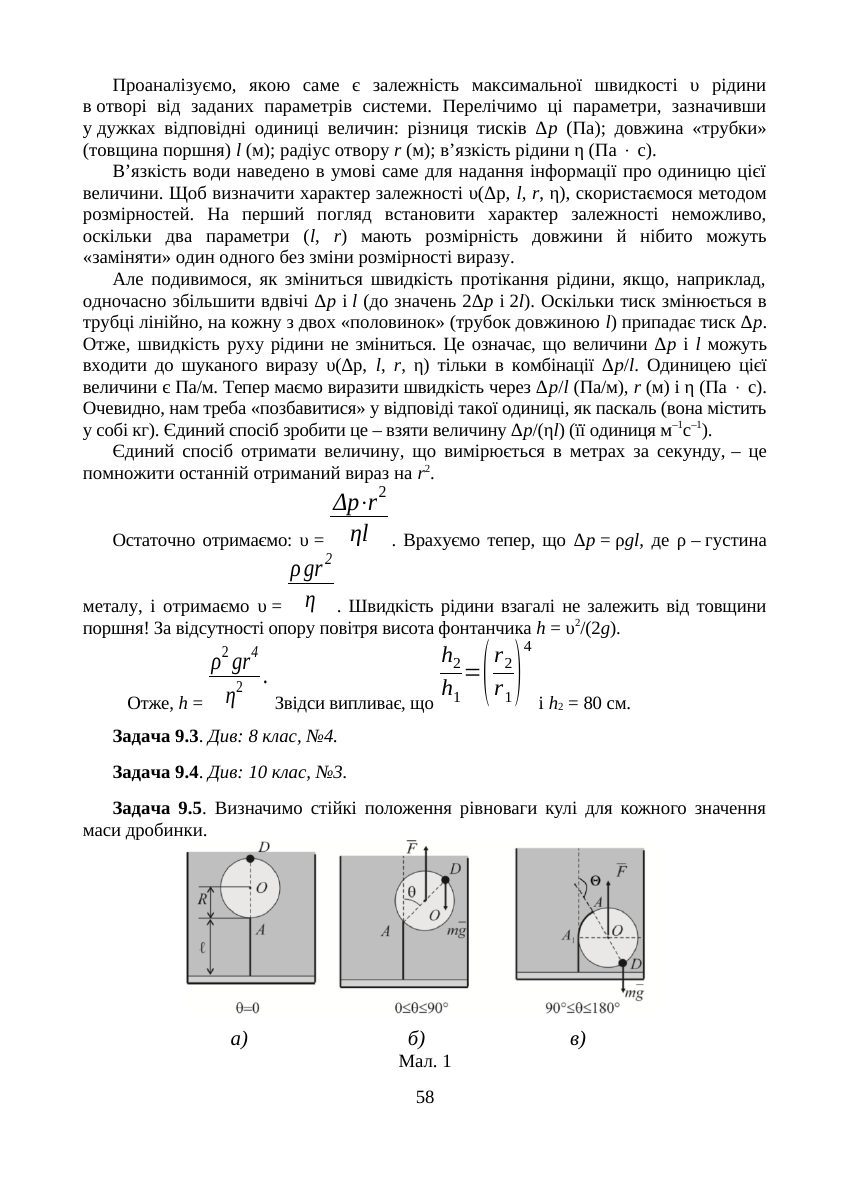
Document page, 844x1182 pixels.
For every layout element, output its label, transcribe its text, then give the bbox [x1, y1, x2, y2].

text Отже, h = Звідси випливає, що і h2 = 80 см. [83, 638, 767, 713]
text Задача 9.4. Див: 10 клас, №3. [83, 761, 767, 783]
text Мал. 1 [83, 1050, 767, 1072]
text Але подивимося, як зміниться швидкість протікання рідини, якщо, наприклад, одночасно збільшити вдвічі Δp і l (до значень 2Δp і 2l). Оскільки тиск змінюється в трубці лінійно, на кожну з двох «половинок» (трубок довжиною l) припадає тиск Δp. Отже, швидкість руху рідини не зміниться. Це означає, що величини Δp і l можуть входити до шуканого виразу υ(Δp, l, r, η) тільки в комбінації Δp/l. Одиницею цієї величини є Па/м. Тепер маємо виразити швидкість через Δp/l (Па/м), r (м) і η (Па с). Очевидно, нам треба «позбавитися» у відповіді такої одиниці, як паскаль (вона містить у собі кг). Єдиний спосіб зробити це – взяти величину Δp/(ηl) (її одиниця м–1с–1). [83, 268, 767, 440]
text Єдиний спосіб отримати величину, що вимірюється в метрах за секунду, – це помножити останній отриманий вираз на r2. [83, 440, 767, 483]
text Задача 9.3. Див: 8 клас, №4. [83, 725, 767, 747]
text Проаналізуємо, якою саме є залежність максимальної швидкості υ рідини в отворі від заданих параметрів системи. Перелічимо ці параметри, зазначивши у дужках відповідні одиниці величин: різниця тисків Δp (Па); довжина «трубки» (товщина поршня) l (м); радіус отвору r (м); в’язкість рідини η (Па с). [83, 74, 767, 160]
text Остаточно отримаємо: υ = . Врахуємо тепер, що Δp = ρgl, де ρ – густина металу, і отримаємо υ = . Швидкість рідини взагалі не залежить від товщини поршня! За відсутності опору повітря висота фонтанчика h = υ2/(2g). [83, 483, 767, 638]
text В’язкість води наведено в умові саме для надання інформації про одиницю цієї величини. Щоб визначити характер залежності υ(Δp, l, r, η), скористаємося методом розмірностей. На перший погляд встановити характер залежності неможливо, оскільки два параметри (l, r) мають розмірність довжини й нібито можуть «заміняти» один одного без зміни розмірності виразу. [83, 160, 767, 268]
picture [186, 840, 664, 1027]
text а) б) в) [83, 1026, 767, 1050]
text Задача 9.5. Визначимо стійкі положення рівноваги кулі для кожного значення маси дробинки. [83, 797, 767, 840]
